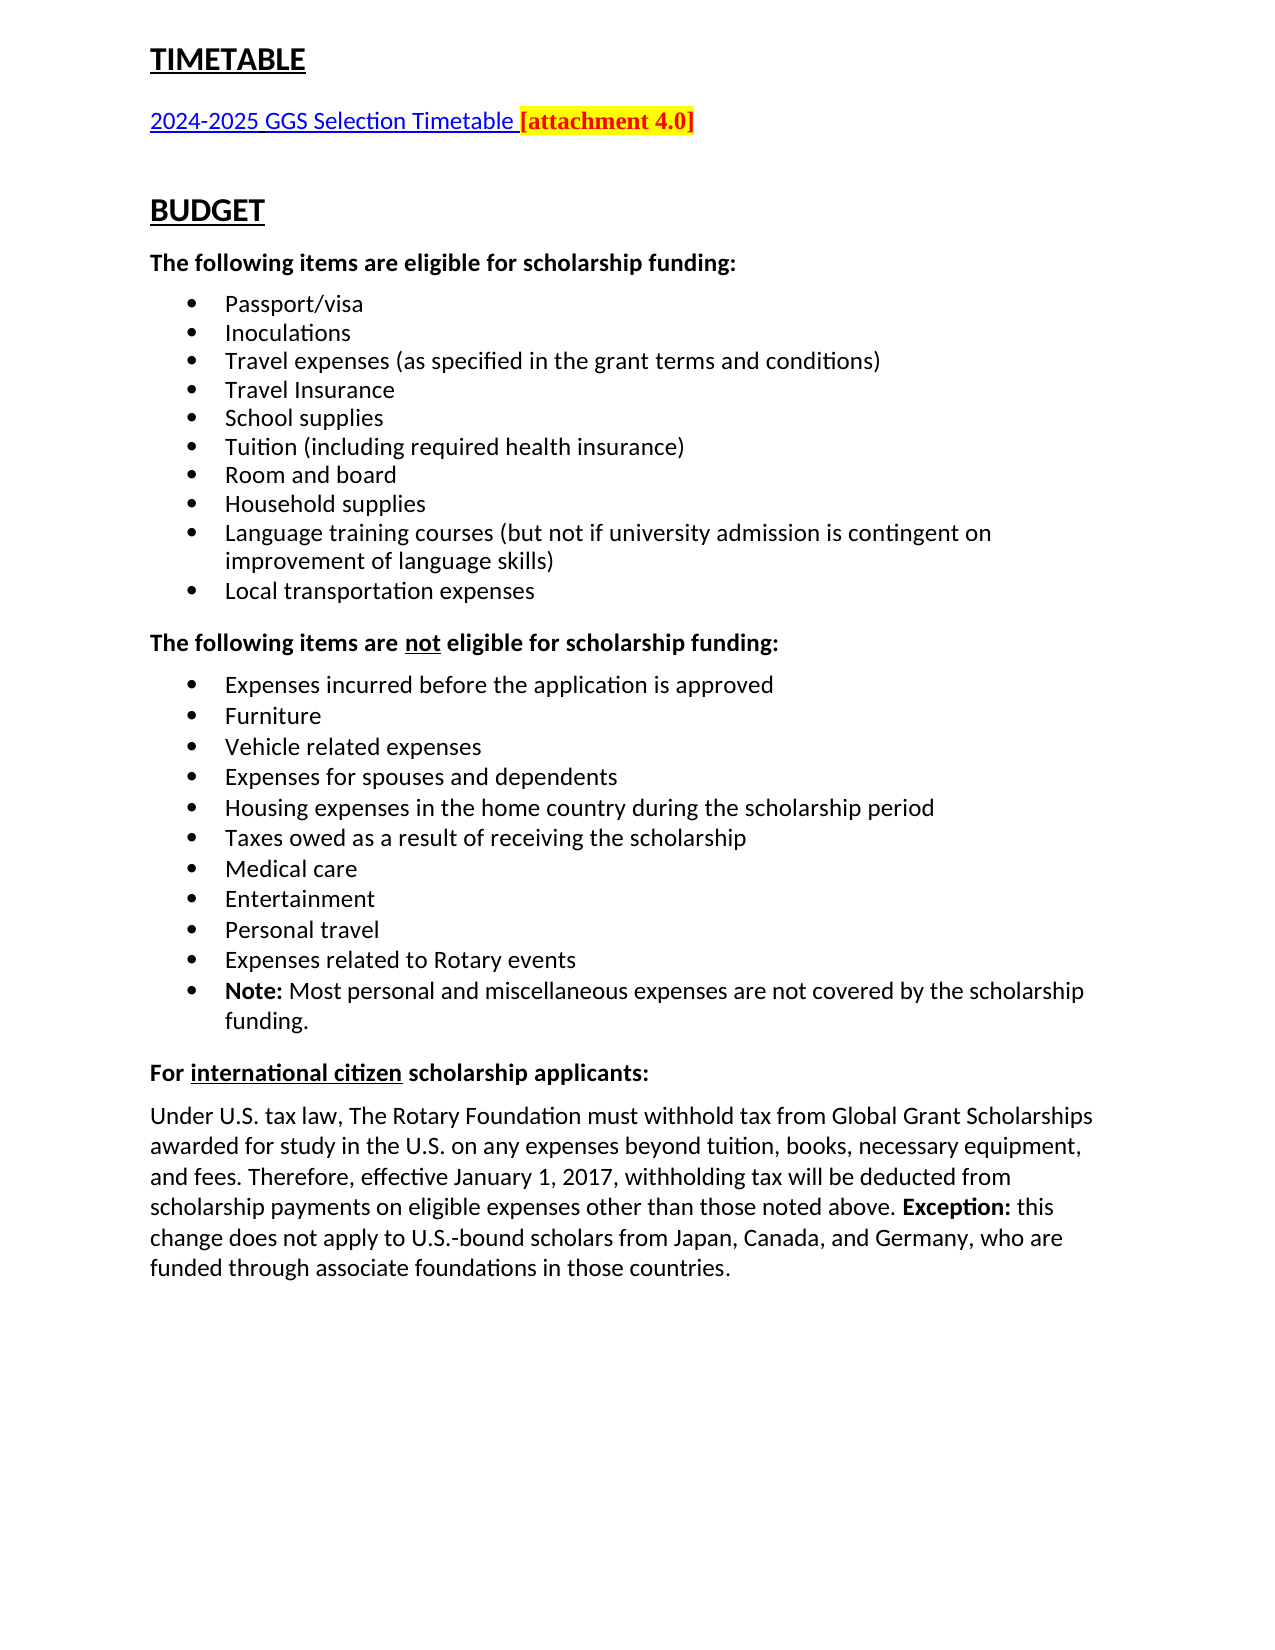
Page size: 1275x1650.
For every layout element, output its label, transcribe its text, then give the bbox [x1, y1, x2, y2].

list Note: Most personal and miscellaneous expenses are not covered by the scholarship funding. [187, 975, 1125, 1036]
list Room and board [187, 461, 1125, 490]
text For international citizen scholarship applicants: [150, 1057, 1125, 1087]
list Expenses incurred before the application is approved [187, 670, 1125, 700]
list Housing expenses in the home country during the scholarship period [187, 792, 1125, 822]
list Expenses related to Rotary events [187, 944, 1125, 975]
list Taxes owed as a result of receiving the scholarship [187, 822, 1125, 853]
list Tuition (including required health insurance) [187, 433, 1125, 461]
list Furniture [187, 700, 1125, 731]
list Entertainment [187, 883, 1125, 914]
list Local transportation expenses [187, 575, 1057, 606]
text The following items are eligible for scholarship funding: [150, 249, 1125, 277]
text TIMETABLE [150, 37, 1125, 78]
list Vehicle related expenses [187, 731, 1125, 761]
list Expenses for spouses and dependents [187, 761, 1125, 792]
list Passport/visa [187, 290, 1125, 318]
list Language training courses (but not if university admission is contingent on improvement of language skills) [187, 518, 1125, 575]
list Household supplies [187, 490, 1125, 518]
list School supplies [187, 404, 1125, 433]
text BUDGET [150, 197, 1072, 228]
list Travel Insurance [187, 376, 1125, 404]
text Under U.S. tax law, The Rotary Foundation must withhold tax from Global Grant Scholarships awarded for study in the U.S. on any expenses beyond tuition, books, necessary equipment, and fees. Therefore, effective January 1, 2017, withholding tax will be deducted from scholarship payments on eligible expenses other than those noted above. Exception: this change does not apply to U.S.-bound scholars from Japan, Canada, and Germany, who are funded through associate foundations in those countries. [150, 1100, 1125, 1283]
text The following items are not eligible for scholarship funding: [150, 627, 1125, 657]
list Personal travel [187, 914, 1125, 944]
list Medical care [187, 853, 1125, 883]
list Travel expenses (as specified in the grant terms and conditions) [187, 347, 1125, 376]
list Inoculations [187, 318, 1125, 347]
text 2024-2025 GGS Selection Timetable [attachment 4.0] [150, 105, 1125, 136]
